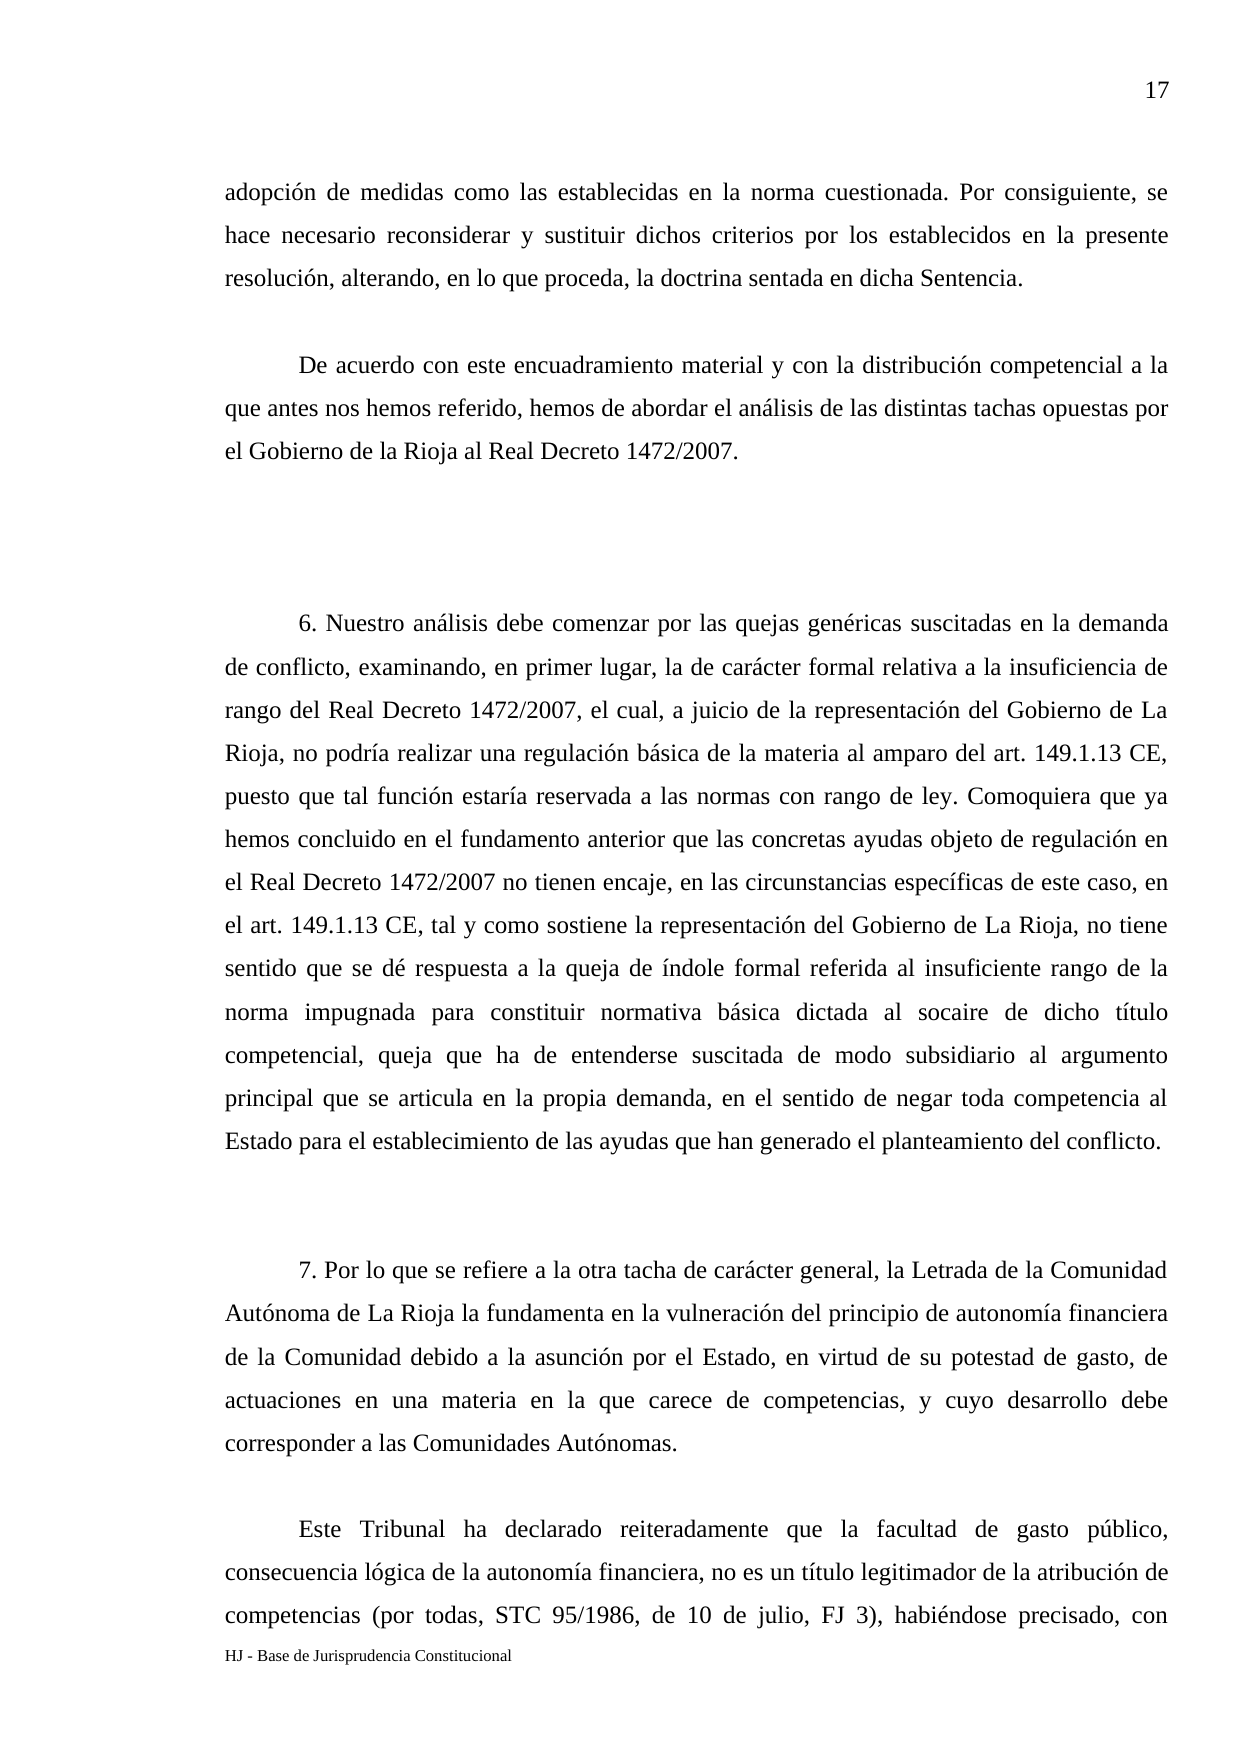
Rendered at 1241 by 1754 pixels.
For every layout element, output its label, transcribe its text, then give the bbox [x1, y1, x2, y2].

text 6. Nuestro análisis debe comenzar por las quejas genéricas suscitadas en la demanda de conflicto, examinando, en primer lugar, la de carácter formal relativa a la insuficiencia de rango del Real Decreto 1472/2007, el cual, a juicio de la representación del Gobierno de La Rioja, no podría realizar una regulación básica de la materia al amparo del art. 149.1.13 CE, puesto que tal función estaría reservada a las normas con rango de ley. Comoquiera que ya hemos concluido en el fundamento anterior que las concretas ayudas objeto de regulación en el Real Decreto 1472/2007 no tienen encaje, en las circunstancias específicas de este caso, en el art. 149.1.13 CE, tal y como sostiene la representación del Gobierno de La Rioja, no tiene sentido que se dé respuesta a la queja de índole formal referida al insuficiente rango de la norma impugnada para constituir normativa básica dictada al socaire de dicho título competencial, queja que ha de entenderse suscitada de modo subsidiario al argumento principal que se articula en la propia demanda, en el sentido de negar toda competencia al Estado para el establecimiento de las ayudas que han generado el planteamiento del conflicto. [224, 608, 1169, 1155]
text 7. Por lo que se refiere a la otra tacha de carácter general, la Letrada de la Comunidad Autónoma de La Rioja la fundamenta en la vulneración del principio de autonomía financiera de la Comunidad debido a la asunción por el Estado, en virtud de su potestad de gasto, de actuaciones en una materia en la que carece de competencias, y cuyo desarrollo debe corresponder a las Comunidades Autónomas. [224, 1255, 1169, 1457]
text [224, 177, 1169, 292]
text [224, 1514, 1169, 1629]
text De acuerdo con este encuadramiento material y con la distribución competencial a la que antes nos hemos referido, hemos de abordar el análisis de las distintas tachas opuestas por el Gobierno de la Rioja al Real Decreto 1472/2007. [224, 350, 1169, 465]
